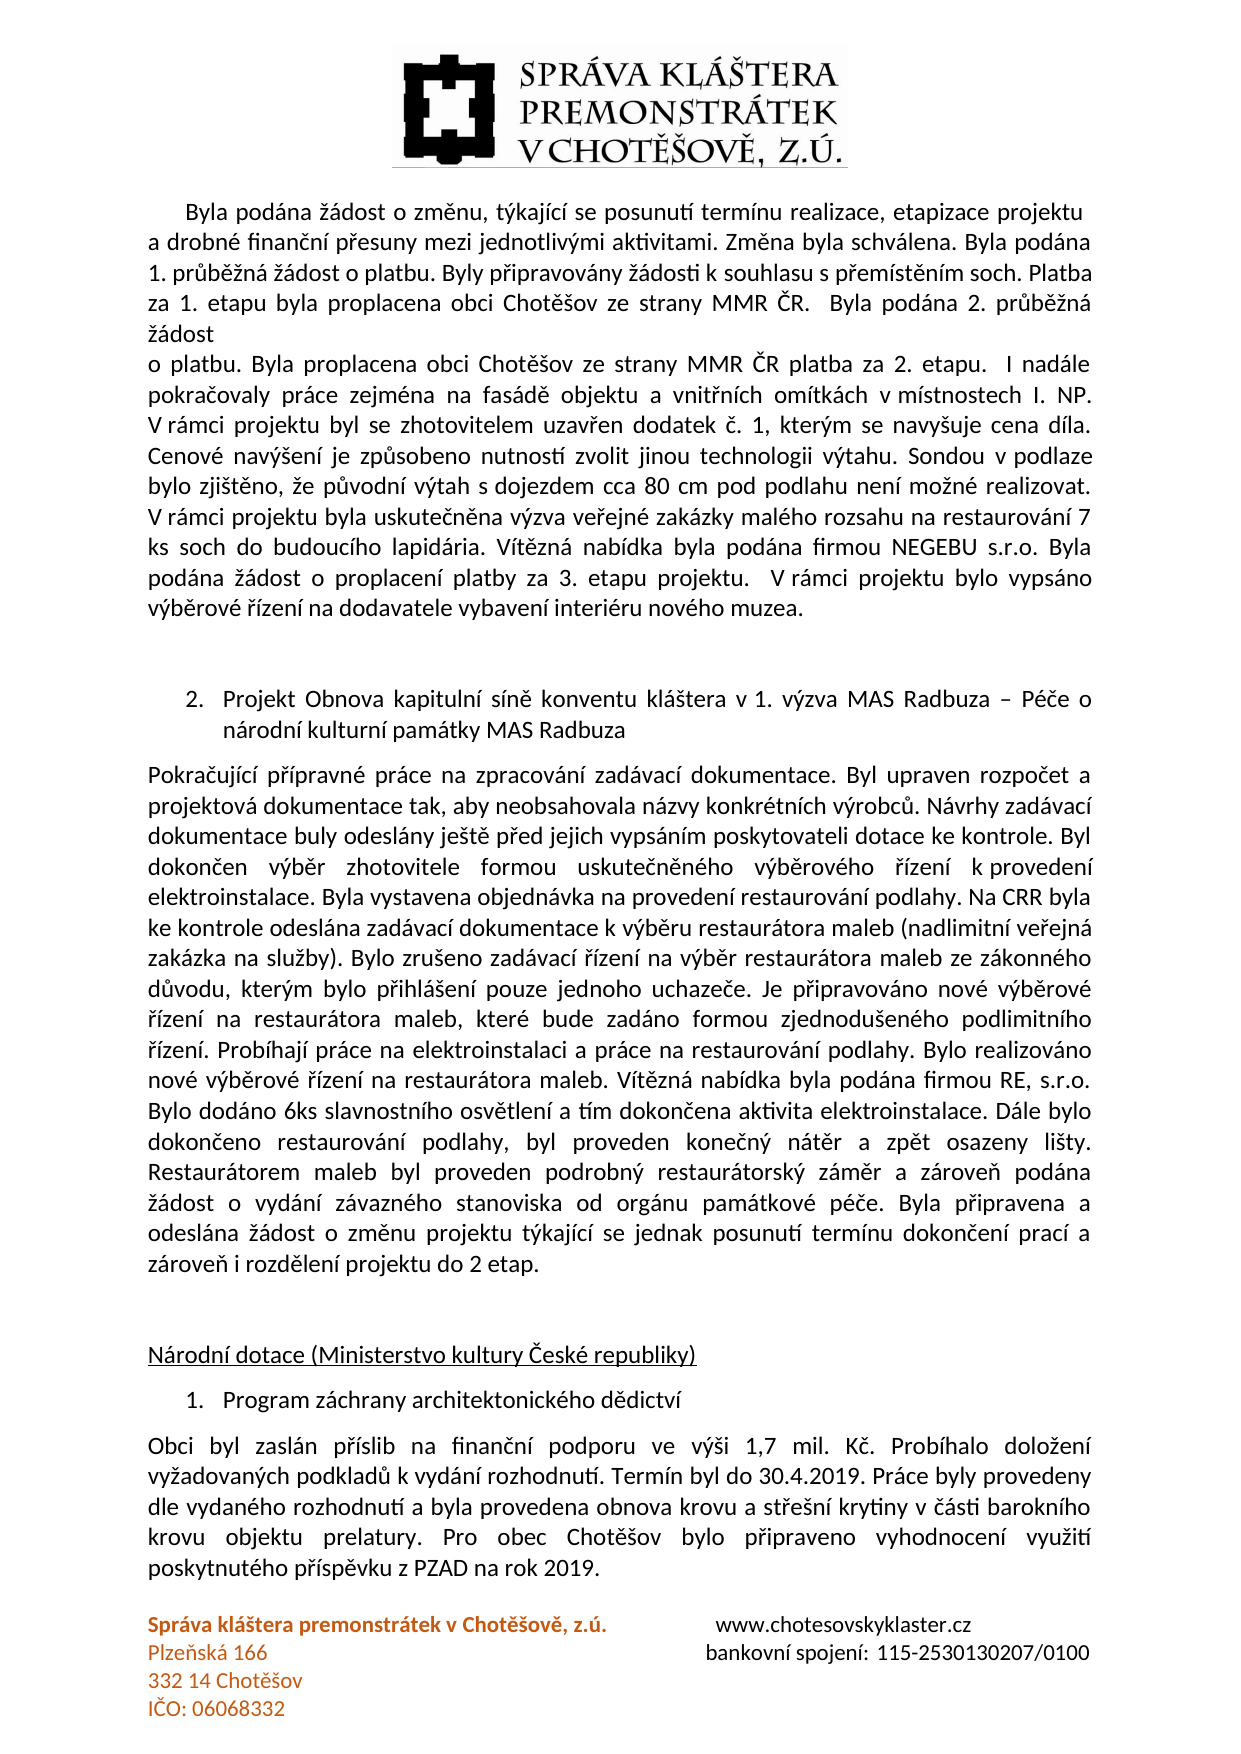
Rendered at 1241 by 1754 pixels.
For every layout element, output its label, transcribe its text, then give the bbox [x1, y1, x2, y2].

picture [392, 43, 849, 168]
text Pokračující přípravné práce na zpracování zadávací dokumentace. Byl upraven rozpočet a projektová dokumentace tak, aby neobsahovala názvy konkrétních výrobců. Návrhy zadávací dokumentace buly odeslány ještě před jejich vypsáním poskytovateli dotace ke kontrole. Byl dokončen výběr zhotovitele formou uskutečněného výběrového řízení k provedení elektroinstalace. Byla vystavena objednávka na provedení restaurování podlahy. Na CRR byla ke kontrole odeslána zadávací dokumentace k výběru restaurátora maleb (nadlimitní veřejná zakázka na služby). Bylo zrušeno zadávací řízení na výběr restaurátora maleb ze zákonného důvodu, kterým bylo přihlášení pouze jednoho uchazeče. Je připravováno nové výběrové řízení na restaurátora maleb, které bude zadáno formou zjednodušeného podlimitního řízení. Probíhají práce na elektroinstalaci a práce na restaurování podlahy. Bylo realizováno nové výběrové řízení na restaurátora maleb. Vítězná nabídka byla podána firmou RE, s.r.o. Bylo dodáno 6ks slavnostního osvětlení a tím dokončena aktivita elektroinstalace. Dále bylo dokončeno restaurování podlahy, byl proveden konečný nátěr a zpět osazeny lišty. Restaurátorem maleb byl proveden podrobný restaurátorský záměr a zároveň podána žádost o vydání závazného stanoviska od orgánu památkové péče. Byla připravena a odeslána žádost o změnu projektu týkající se jednak posunutí termínu dokončení prací a zároveň i rozdělení projektu do 2 etap. [148, 759, 1093, 1278]
text Obci byl zaslán příslib na finanční podporu ve výši 1,7 mil. Kč. Probíhalo doložení vyžadovaných podkladů k vydání rozhodnutí. Termín byl do 30.4.2019. Práce byly provedeny dle vydaného rozhodnutí a byla provedena obnova krovu a střešní krytiny v části barokního krovu objektu prelatury. Pro obec Chotěšov bylo připraveno vyhodnocení využití poskytnutého příspěvku z PZAD na rok 2019. [148, 1430, 1093, 1582]
text Národní dotace (Ministerstvo kultury České republiky) [148, 1339, 1093, 1369]
list Program záchrany architektonického dědictví [185, 1384, 1093, 1415]
list Projekt Obnova kapitulní síně konventu kláštera v 1. výzva MAS Radbuza – Péče o národní kulturní památky MAS Radbuza [185, 683, 1093, 744]
text Byla podána žádost o změnu, týkající se posunutí termínu realizace, etapizace projektu a drobné finanční přesuny mezi jednotlivými aktivitami. Změna byla schválena. Byla podána 1. průběžná žádost o platbu. Byly připravovány žádosti k souhlasu s přemístěním soch. Platba za 1. etapu byla proplacena obci Chotěšov ze strany MMR ČR. Byla podána 2. průběžná žádost o platbu. Byla proplacena obci Chotěšov ze strany MMR ČR platba za 2. etapu. I nadále pokračovaly práce zejména na fasádě objektu a vnitřních omítkách v místnostech I. NP. V rámci projektu byl se zhotovitelem uzavřen dodatek č. 1, kterým se navyšuje cena díla. Cenové navýšení je způsobeno nutností zvolit jinou technologii výtahu. Sondou v podlaze bylo zjištěno, že původní výtah s dojezdem cca 80 cm pod podlahu není možné realizovat. V rámci projektu byla uskutečněna výzva veřejné zakázky malého rozsahu na restaurování 7 ks soch do budoucího lapidária. Vítězná nabídka byla podána firmou NEGEBU s.r.o. Byla podána žádost o proplacení platby za 3. etapu projektu. V rámci projektu bylo vypsáno výběrové řízení na dodavatele vybavení interiéru nového muzea. [148, 196, 1093, 623]
